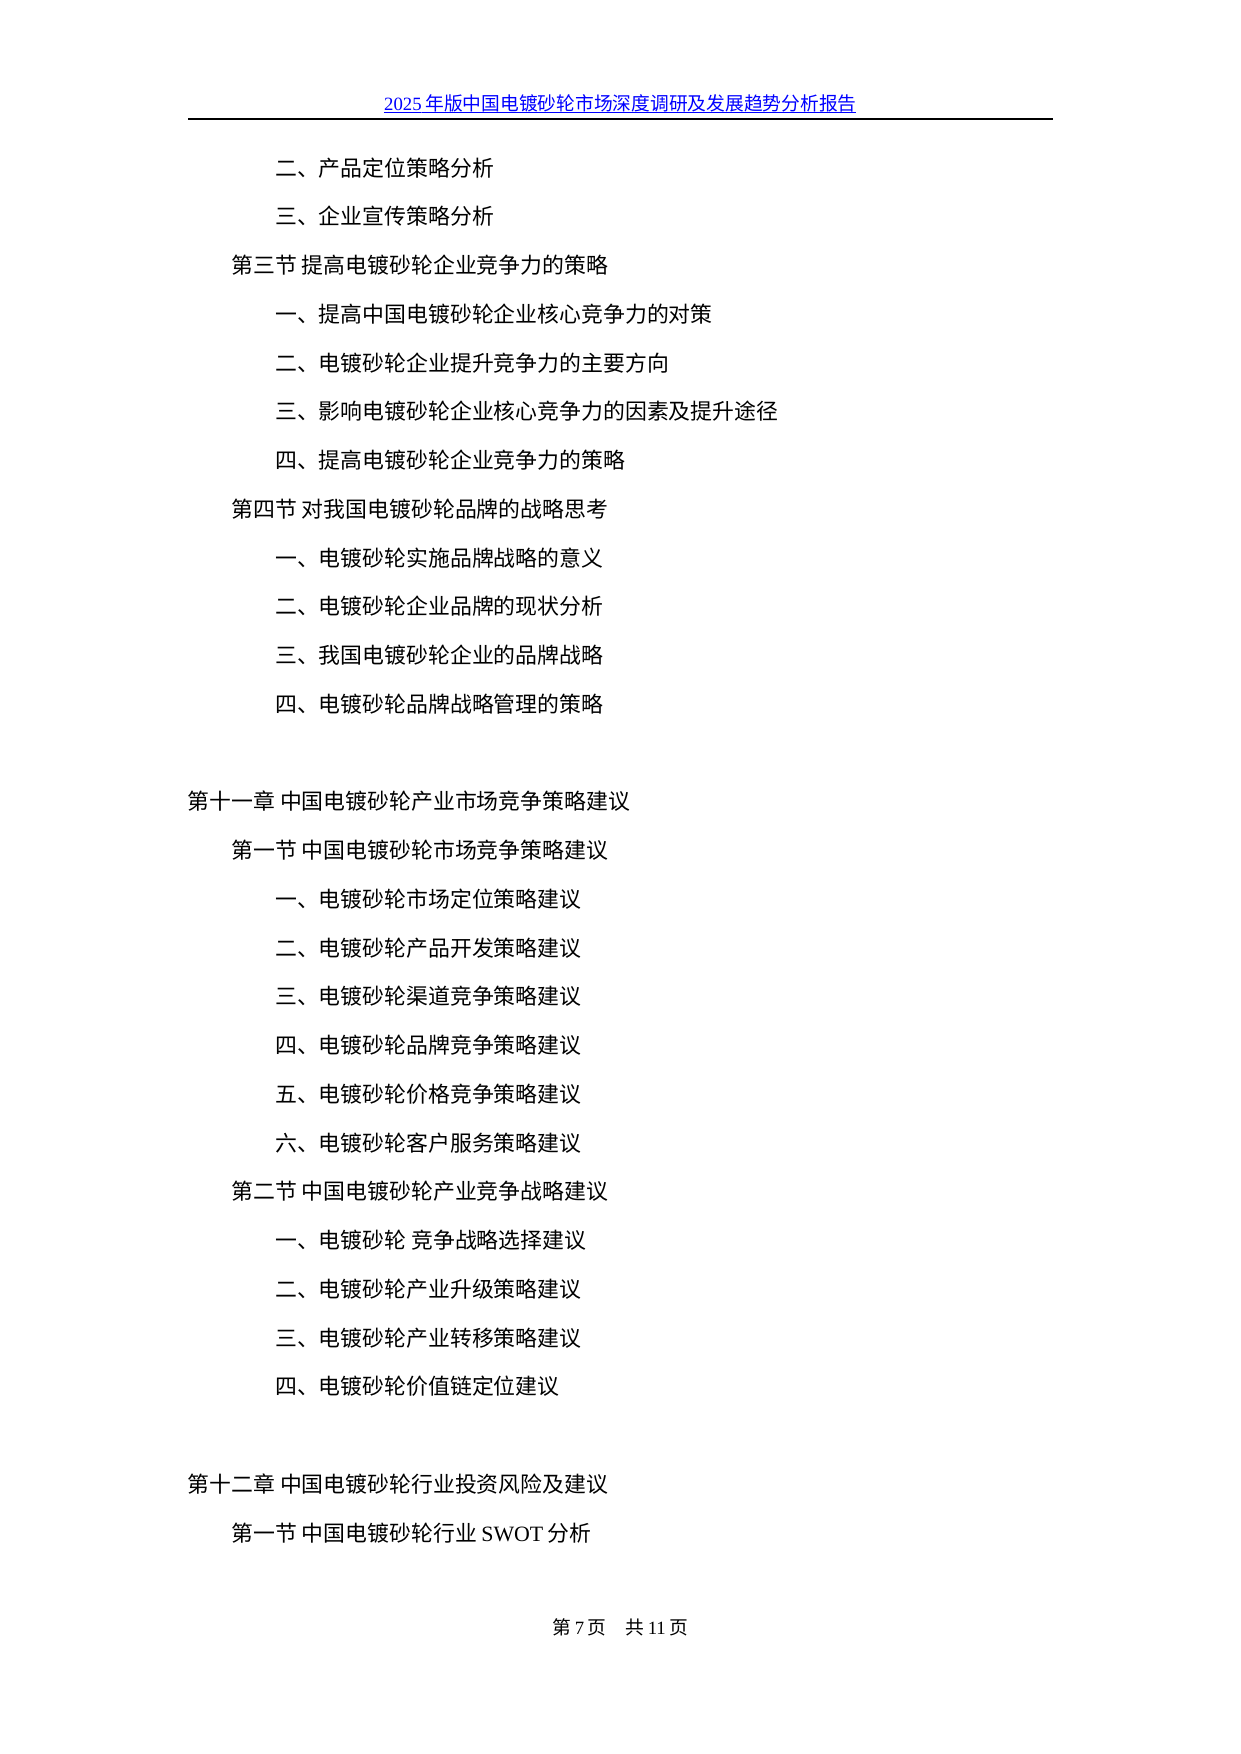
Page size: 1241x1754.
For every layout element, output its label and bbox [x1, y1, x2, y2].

text [187, 150, 1053, 1548]
